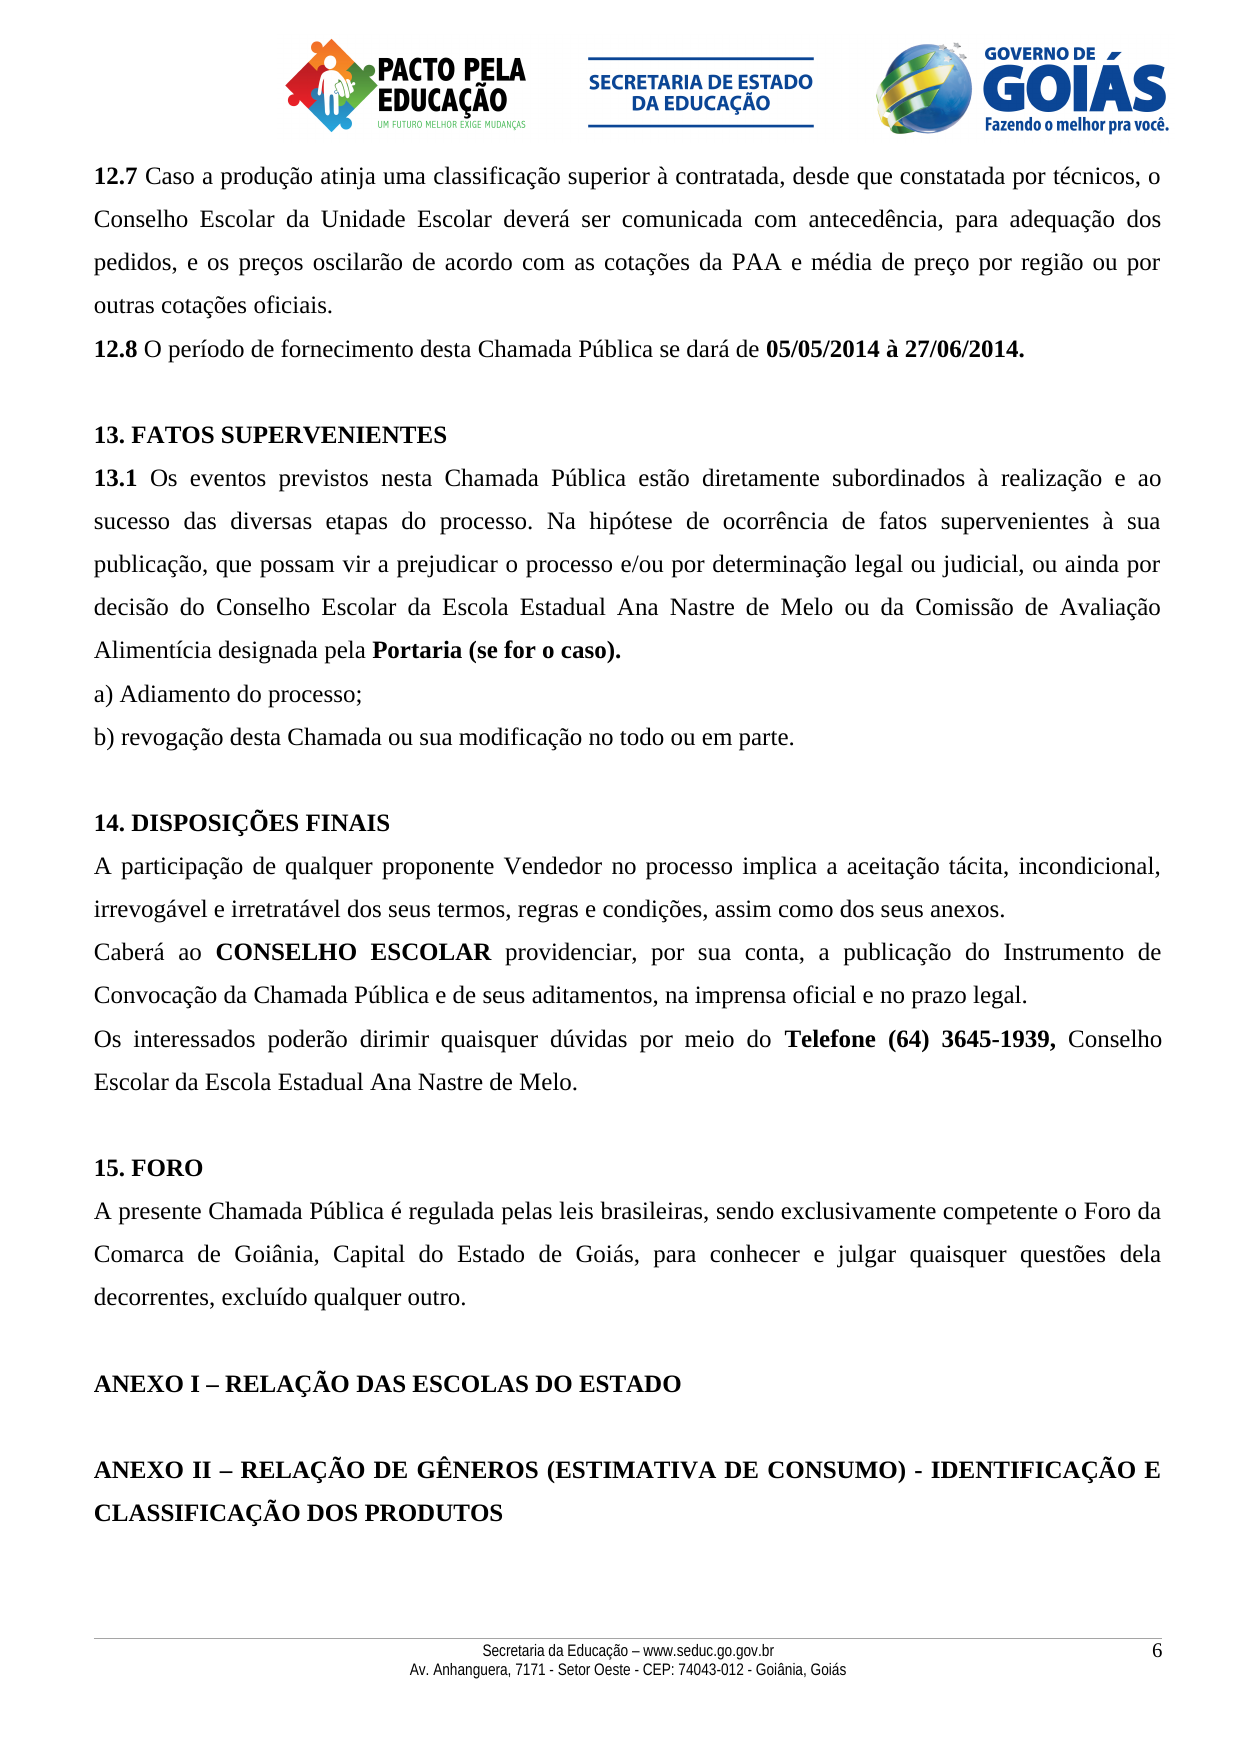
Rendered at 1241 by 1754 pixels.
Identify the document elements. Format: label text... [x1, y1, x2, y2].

text 13. FATOS SUPERVENIENTES [94, 420, 1162, 449]
text Caberá ao CONSELHO ESCOLAR providenciar, por sua conta, a publicação do Instrumento de Convocação da Chamada Pública e de seus aditamentos, na imprensa oficial e no prazo legal. [94, 937, 1162, 1009]
text Os interessados poderão dirimir quaisquer dúvidas por meio do Telefone (64) 3645-1939, Conselho Escolar da Escola Estadual Ana Nastre de Melo. [94, 1024, 1162, 1096]
text ANEXO I – RELAÇÃO DAS ESCOLAS DO ESTADO [94, 1369, 1162, 1397]
text 14. DISPOSIÇÕES FINAIS [94, 808, 1162, 837]
picture [276, 34, 1175, 143]
text a) Adiamento do processo; [94, 679, 1162, 707]
text 13.1 Os eventos previstos nesta Chamada Pública estão diretamente subordinados à realização e ao sucesso das diversas etapas do processo. Na hipótese de ocorrência de fatos supervenientes à sua publicação, que possam vir a prejudicar o processo e/ou por determinação legal ou judicial, ou ainda por decisão do Conselho Escolar da Escola Estadual Ana Nastre de Melo ou da Comissão de Avaliação Alimentícia designada pela Portaria (se for o caso). [94, 463, 1162, 664]
text ANEXO II – RELAÇÃO DE GÊNEROS (ESTIMATIVA DE CONSUMO) - IDENTIFICAÇÃO E CLASSIFICAÇÃO DOS PRODUTOS [94, 1455, 1162, 1527]
text 12.7 Caso a produção atinja uma classificação superior à contratada, desde que constatada por técnicos, o Conselho Escolar da Unidade Escolar deverá ser comunicada com antecedência, para adequação dos pedidos, e os preços oscilarão de acordo com as cotações da PAA e média de preço por região ou por outras cotações oficiais. [94, 161, 1162, 319]
text A presente Chamada Pública é regulada pelas leis brasileiras, sendo exclusivamente competente o Foro da Comarca de Goiânia, Capital do Estado de Goiás, para conhecer e julgar quaisquer questões dela decorrentes, excluído qualquer outro. [94, 1196, 1162, 1311]
text 15. FORO [94, 1153, 1162, 1182]
text A participação de qualquer proponente Vendedor no processo implica a aceitação tácita, incondicional, irrevogável e irretratável dos seus termos, regras e condições, assim como dos seus anexos. [94, 851, 1162, 923]
text 12.8 O período de fornecimento desta Chamada Pública se dará de 05/05/2014 à 27/06/2014. [94, 334, 1162, 362]
text b) revogação desta Chamada ou sua modificação no todo ou em parte. [94, 722, 1162, 751]
